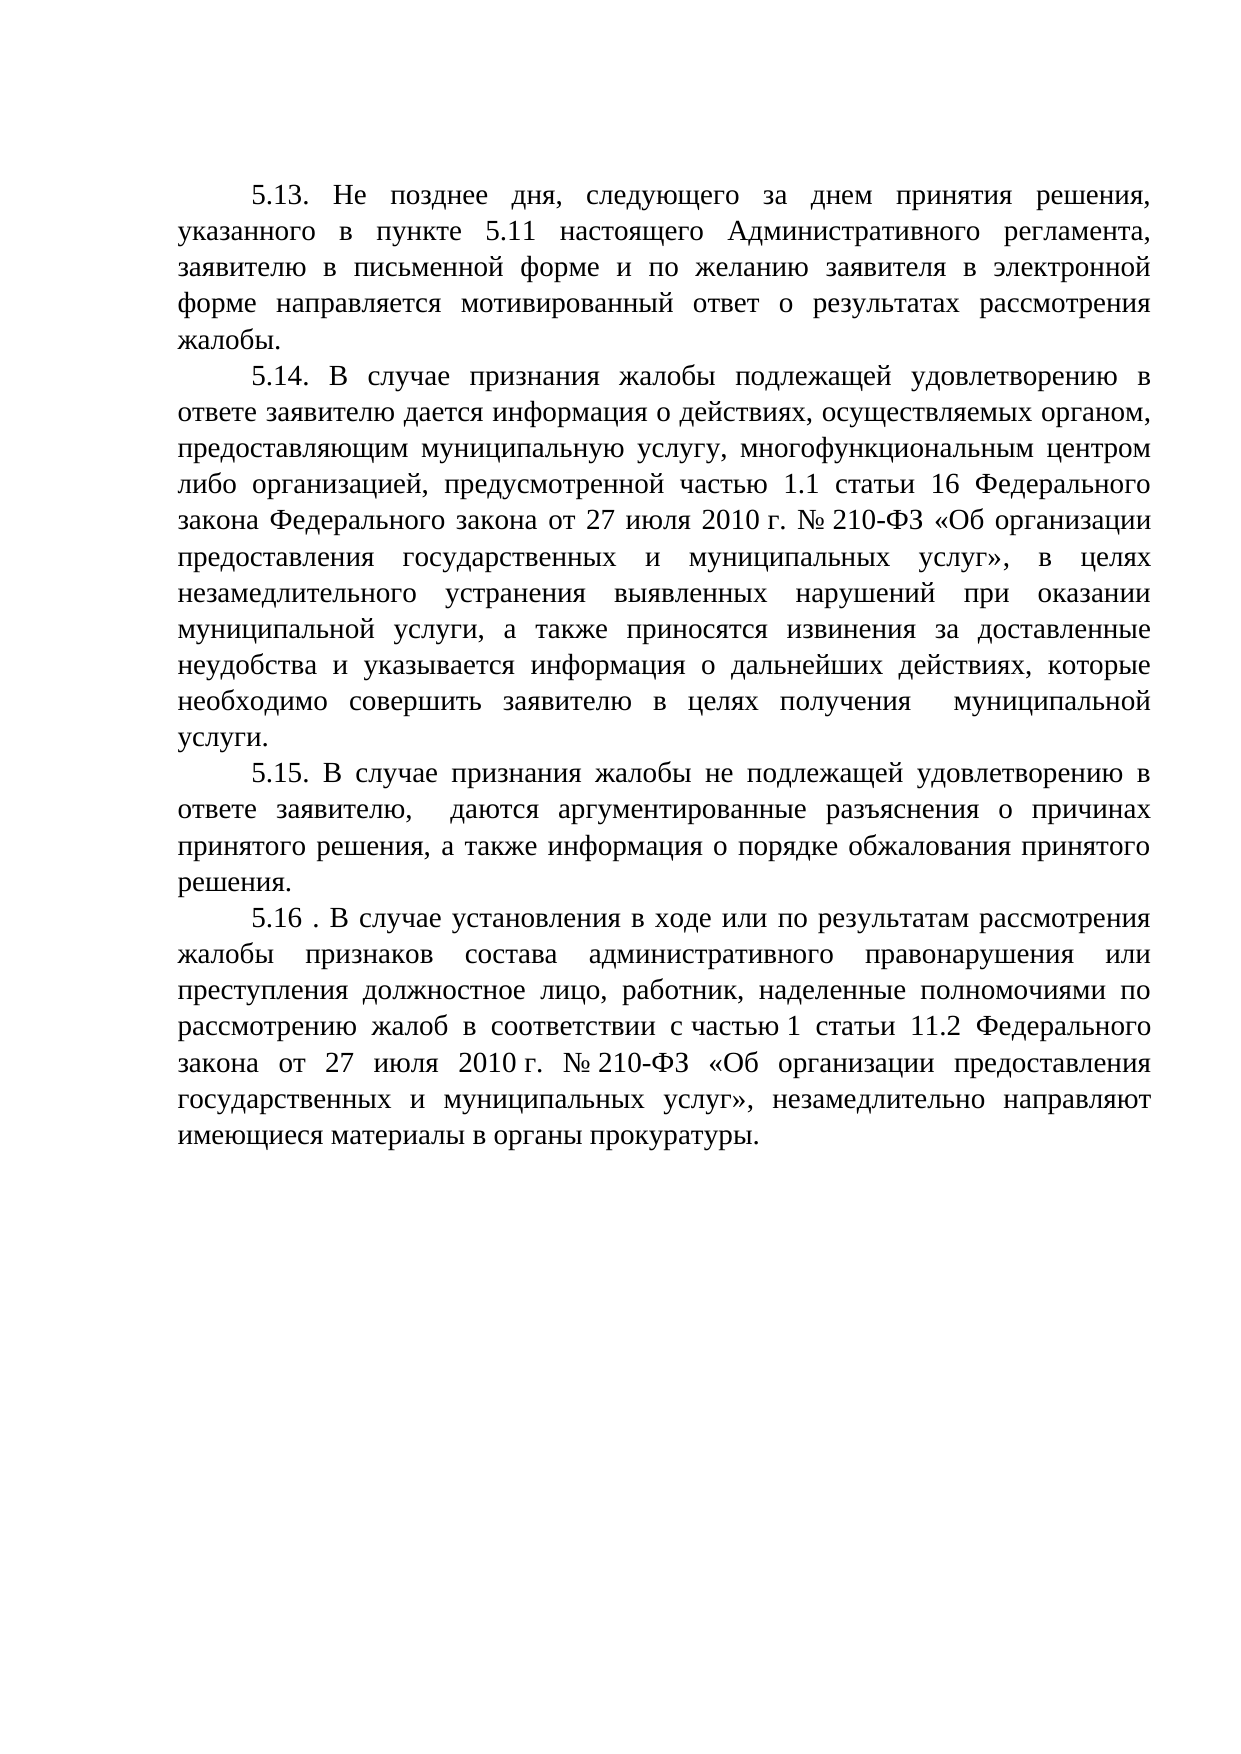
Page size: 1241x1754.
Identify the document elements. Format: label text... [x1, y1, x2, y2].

text 5.13. Не позднее дня, следующего за днем принятия решения, указанного в пункте 5.11 настоящего Административного регламента, заявителю в письменной форме и по желанию заявителя в электронной форме направляется мотивированный ответ о результатах рассмотрения жалобы. [177, 177, 1152, 355]
text 5.16 . В случае установления в ходе или по результатам рассмотрения жалобы признаков состава административного правонарушения или преступления должностное лицо, работник, наделенные полномочиями по рассмотрению жалоб в соответствии с частью 1 статьи 11.2 Федерального закона от 27 июля 2010 г. № 210-ФЗ «Об организации предоставления государственных и муниципальных услуг», незамедлительно направляют имеющиеся материалы в органы прокуратуры. [177, 900, 1152, 936]
text 5.15. В случае признания жалобы не подлежащей удовлетворению в ответе заявителю, даются аргументированные разъяснения о причинах принятого решения, а также информация о порядке обжалования принятого решения. [177, 756, 1152, 897]
text 5.14. В случае признания жалобы подлежащей удовлетворению в ответе заявителю дается информация о действиях, осуществляемых органом, предоставляющим муниципальную услугу, многофункциональным центром либо организацией, предусмотренной частью 1.1 статьи 16 Федерального закона Федерального закона от 27 июля 2010 г. № 210-ФЗ «Об организации предоставления государственных и муниципальных услуг», в целях незамедлительного устранения выявленных нарушений при оказании муниципальной услуги, а также приносятся извинения за доставленные неудобства и указывается информация о дальнейших действиях, которые необходимо совершить заявителю в целях получения муниципальной услуги. [177, 358, 1152, 753]
text 5.16 . В случае установления в ходе или по результатам рассмотрения жалобы признаков состава административного правонарушения или преступления должностное лицо, работник, наделенные полномочиями по рассмотрению жалоб в соответствии с частью 1 статьи 11.2 Федерального закона от 27 июля 2010 г. № 210-ФЗ «Об организации предоставления государственных и муниципальных услуг», незамедлительно направляют имеющиеся материалы в органы прокуратуры. [177, 1006, 1152, 1151]
